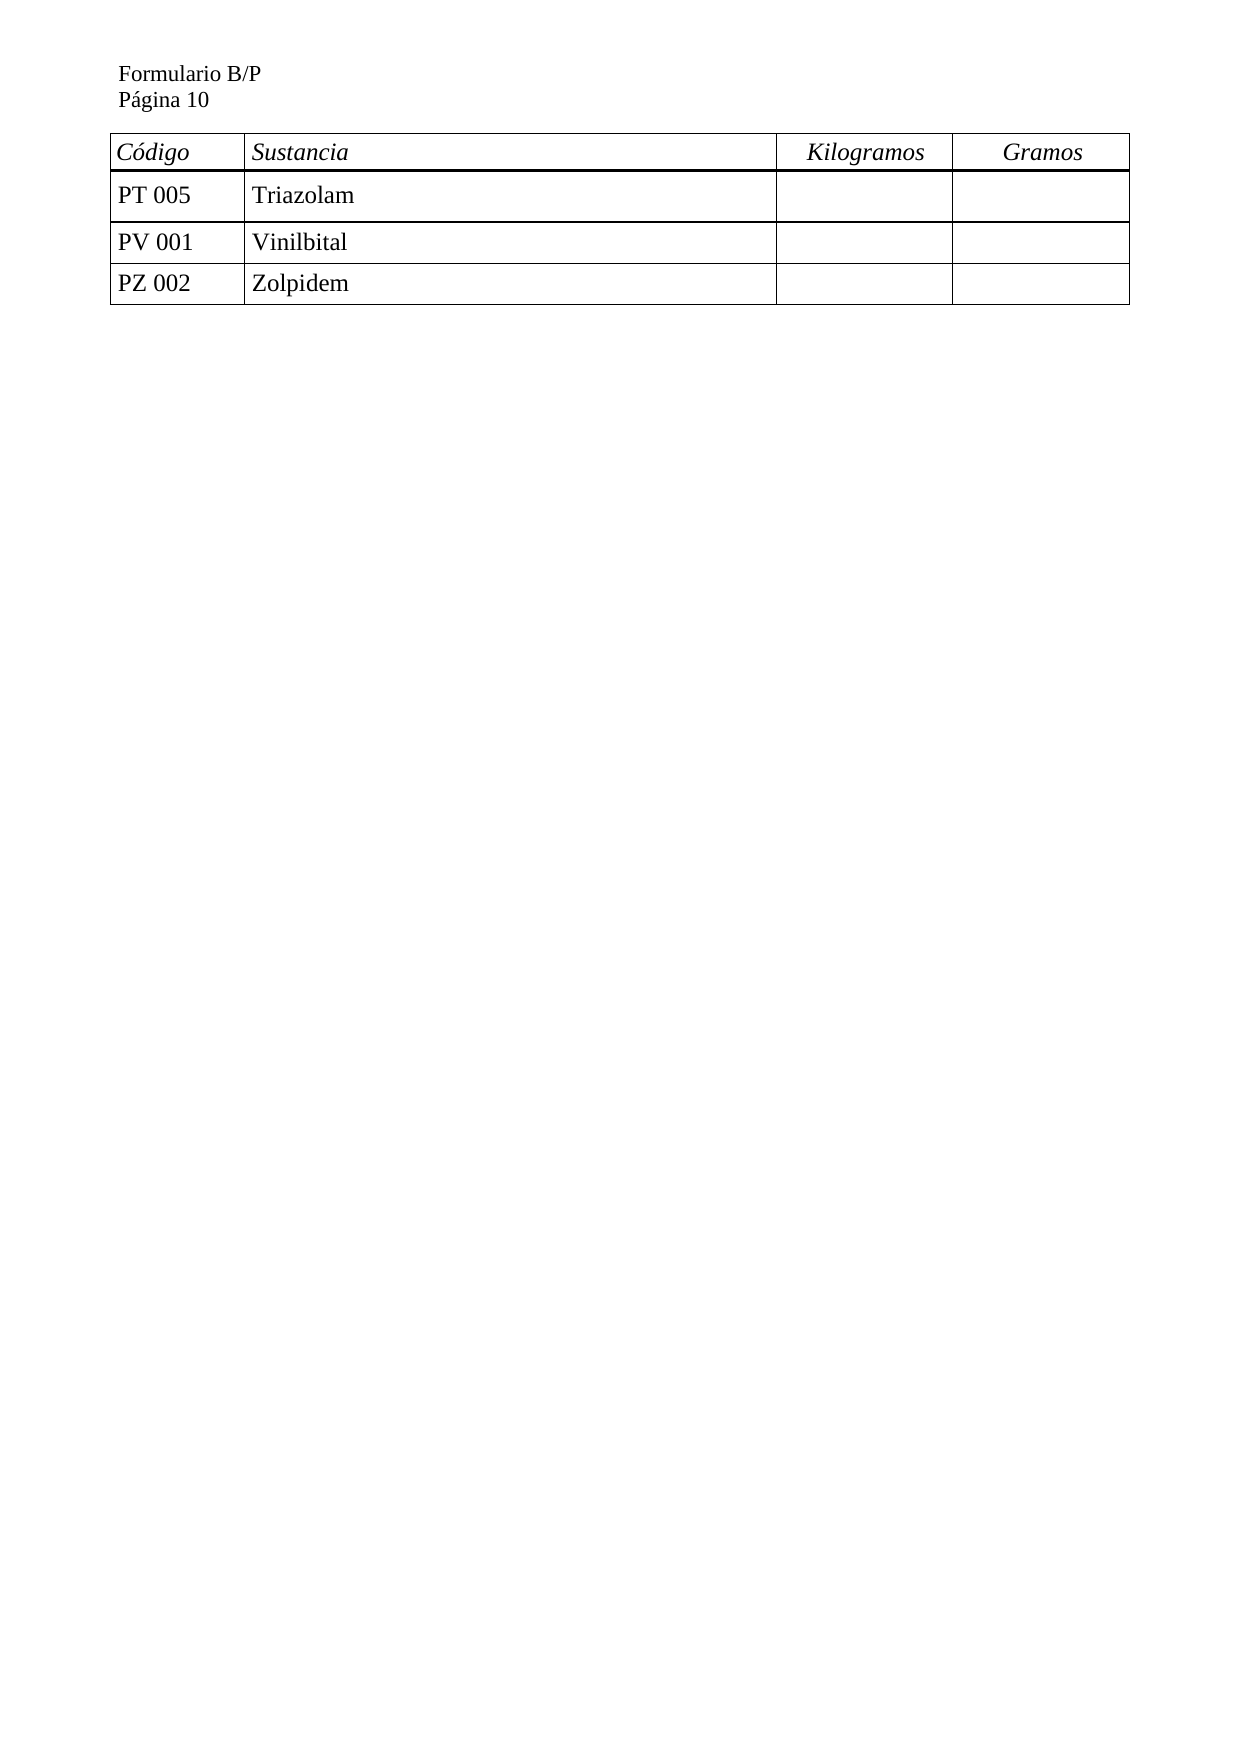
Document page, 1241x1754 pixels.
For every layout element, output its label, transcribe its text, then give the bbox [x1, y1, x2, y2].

table_cell [777, 264, 952, 304]
table_cell Zolpidem [245, 264, 776, 304]
table_header Gramos [953, 134, 1129, 169]
table_cell [777, 172, 952, 221]
table_cell [953, 264, 1129, 304]
table_cell [953, 172, 1129, 221]
table_cell Vinilbital [245, 223, 776, 263]
table_cell PZ 002 [111, 264, 244, 304]
table_cell PV 001 [111, 223, 244, 263]
table_cell Triazolam [245, 172, 776, 221]
table_header Código [111, 134, 244, 169]
table_cell [953, 223, 1129, 263]
table_cell [777, 223, 952, 263]
table_header Kilogramos [777, 134, 952, 169]
table_header Sustancia [245, 134, 776, 169]
table_cell PT 005 [111, 172, 244, 221]
